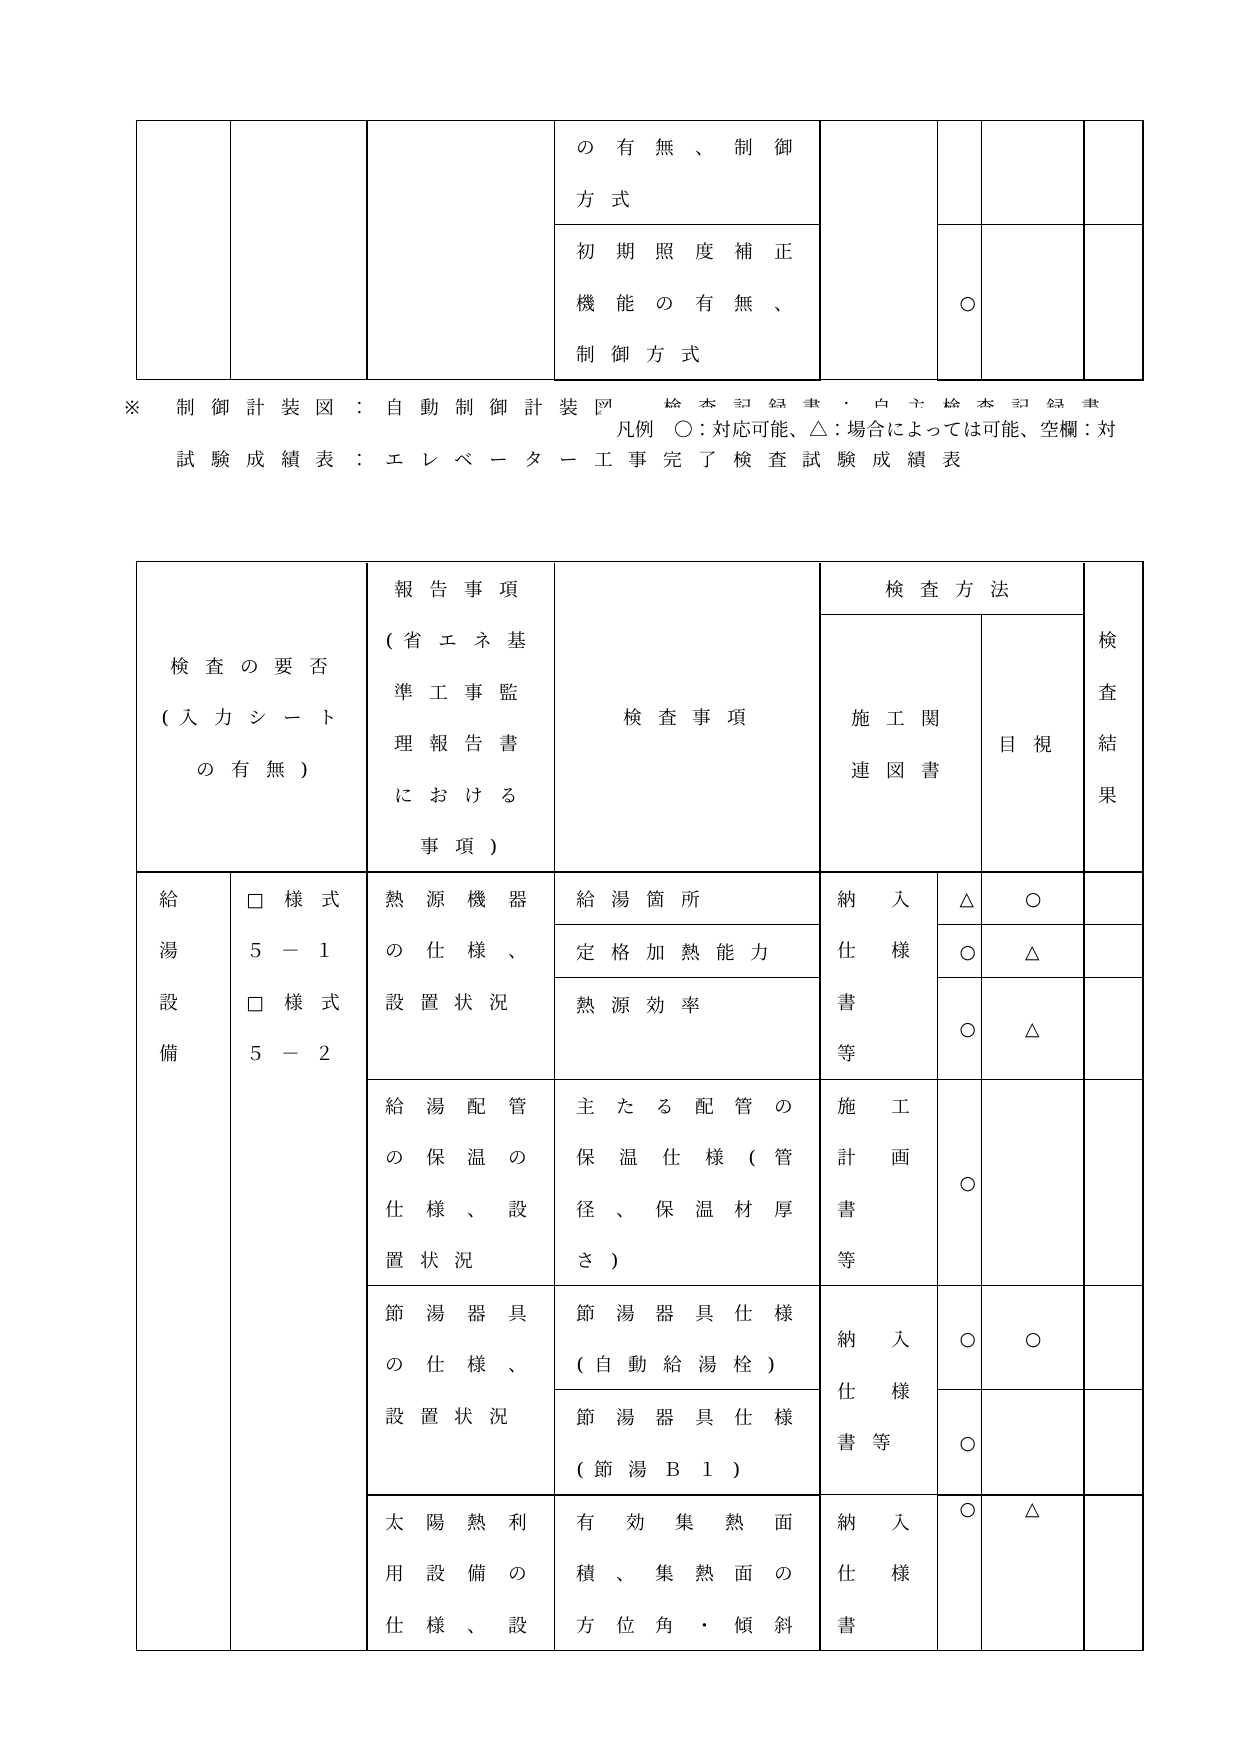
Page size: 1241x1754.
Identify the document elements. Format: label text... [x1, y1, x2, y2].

table_cell ○ [938, 1080, 981, 1285]
table_cell 施工計画書 等 [821, 1080, 937, 1285]
table_cell 節湯器具の仕様、設置状況 [368, 1286, 554, 1494]
table_cell 熱源効率 [555, 978, 819, 1078]
table_cell 節湯器具仕様(自動給湯栓) [555, 1286, 819, 1389]
table_cell [1085, 1080, 1142, 1285]
table_header 検査方法 [821, 562, 1084, 614]
table_cell 太陽熱利用設備の仕様、設置状況 [368, 1496, 554, 1650]
table_cell [1085, 925, 1142, 977]
table_cell ○ [938, 121, 981, 224]
table_cell ○ [938, 1390, 981, 1494]
table_cell 納入仕様書等 [821, 1286, 937, 1494]
table_cell [1085, 978, 1142, 1078]
table_cell 納入仕様書 施工計画書等 [821, 1495, 937, 1650]
table_cell [982, 1080, 1083, 1285]
table_cell 給湯箇所 [555, 873, 819, 924]
table_cell 節湯器具仕様(節湯Ｂ１) [555, 1390, 819, 1494]
table_header 検査事項 [555, 562, 820, 871]
table_header 検査 結果 [1085, 562, 1142, 871]
table_header 報告事項 (省エネ基準工事監理報告書における事項) [368, 562, 554, 871]
table_cell 初期照度補正機能の有無、制御方式 [555, 225, 819, 379]
table_cell 給湯設備 [137, 873, 230, 1650]
table_cell [1085, 121, 1142, 224]
table_cell △ [938, 873, 981, 924]
table_cell 目視 [982, 615, 1083, 871]
table_cell ○ [982, 1286, 1083, 1389]
table_cell 熱源機器の仕様、設置状況 [368, 873, 554, 1078]
table_cell 給湯配管の保温の仕様、設置状況 [368, 1080, 554, 1285]
table_cell 定格加熱能力 [555, 925, 819, 977]
table_cell ○ [982, 873, 1083, 924]
table_cell □ 様式５－１ □ 様式５－２ [231, 873, 366, 1650]
table_cell ○ [938, 225, 981, 379]
list 制御計装図：自動制御計装図、検査記録書：自主検査記録書、試験成績表：エレベーター工事完了検査試験成績表 [124, 381, 1116, 484]
table_cell [1085, 1496, 1142, 1650]
table_cell [982, 225, 1083, 379]
table_cell △ [982, 1496, 1083, 1650]
table_cell △ [982, 925, 1083, 977]
table_header 検査の要否 (入力シートの有無) [137, 562, 367, 871]
table_cell ○ [938, 1496, 981, 1650]
table_cell [1085, 1390, 1142, 1494]
table_cell ○ [938, 925, 981, 977]
table_cell 有効集熱面積、集熱面の方位角・傾斜角 [555, 1496, 819, 1650]
table_cell [982, 121, 1083, 224]
table_cell [982, 1390, 1083, 1494]
table_cell [1085, 1286, 1142, 1389]
table_cell ○ [938, 1286, 981, 1389]
table_cell 主たる配管の保温仕様(管径、保温材厚さ) [555, 1080, 819, 1285]
table_cell タイムスケジュール制御の有無、制御方式 [555, 121, 819, 224]
table_cell △ [982, 978, 1083, 1078]
table_cell [1085, 225, 1142, 379]
table_cell 施工関連図書 [821, 615, 981, 871]
table_cell 納入仕様書 等 [821, 873, 937, 1078]
table_cell ○ [938, 978, 981, 1078]
table_cell [1085, 873, 1142, 924]
